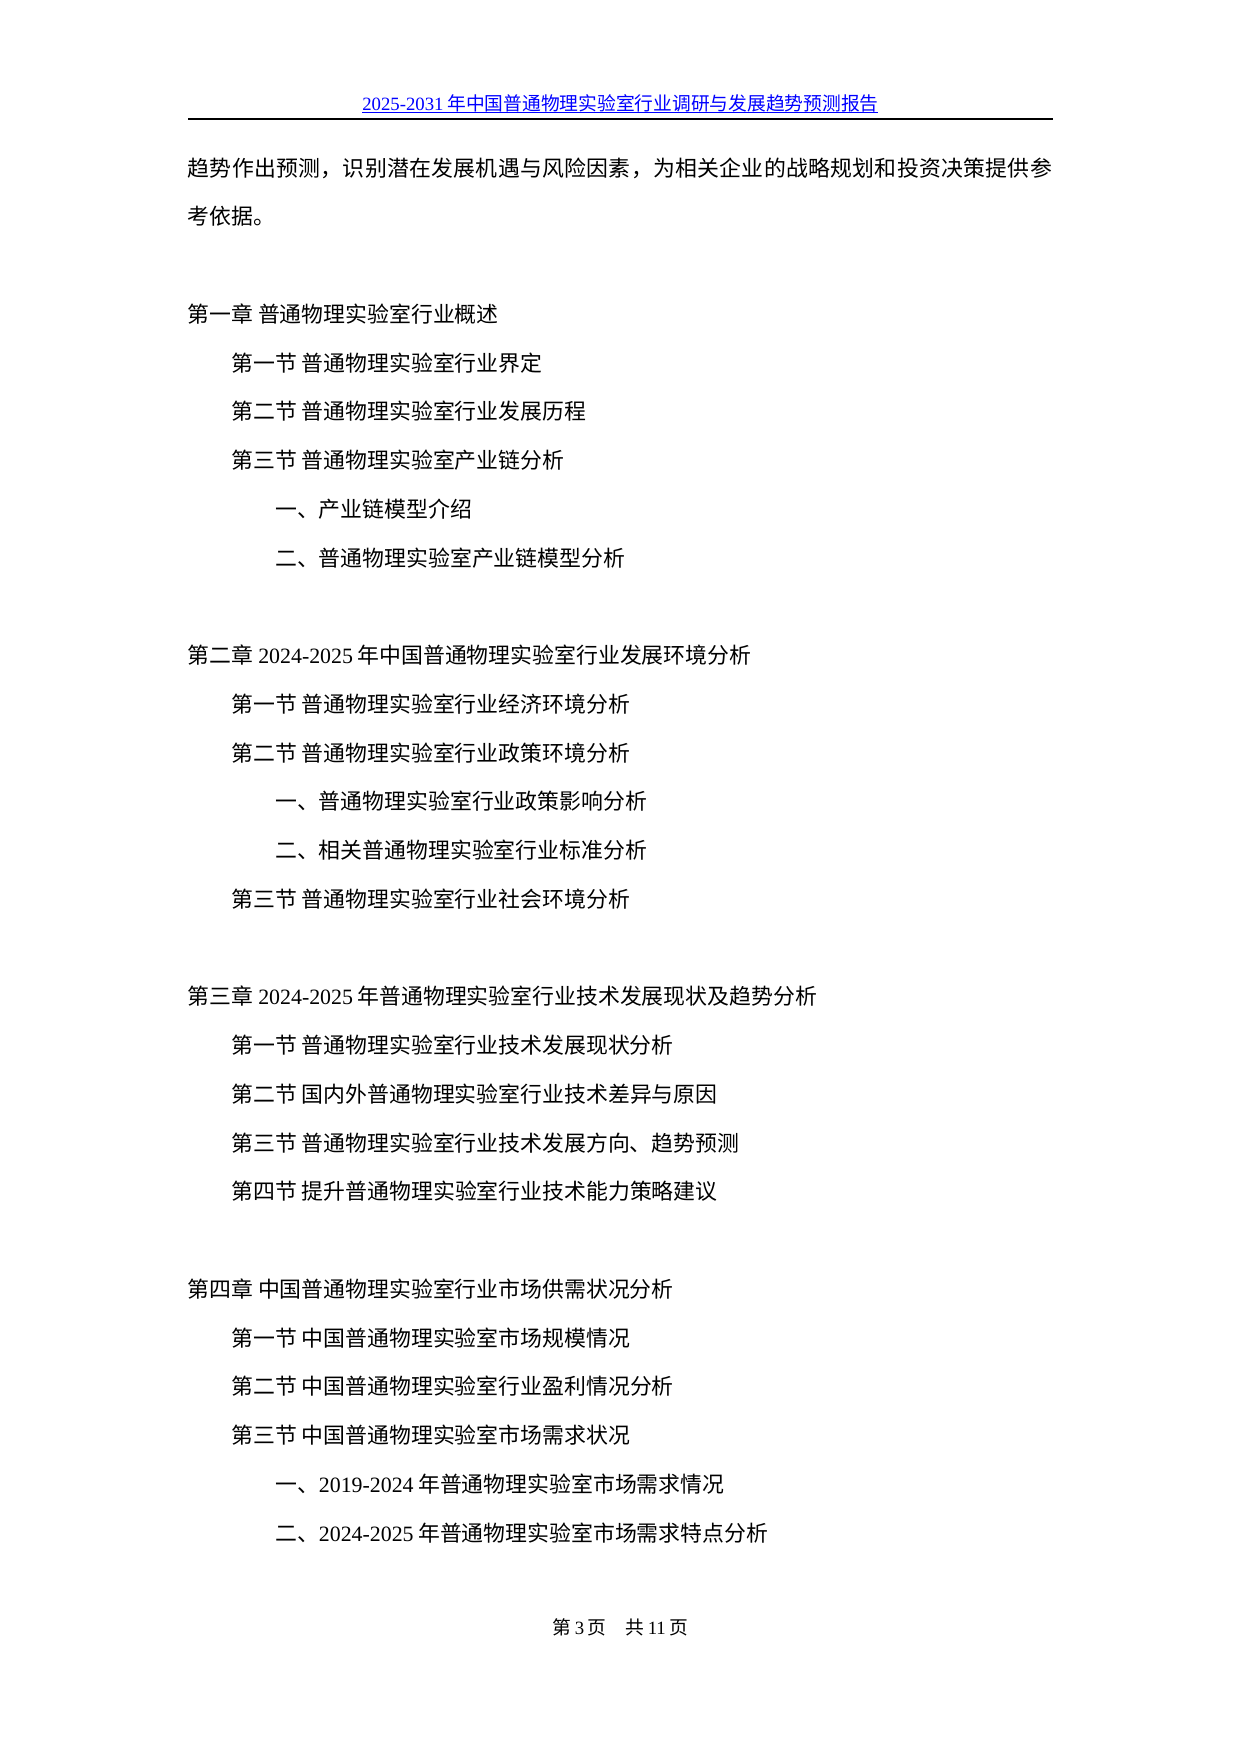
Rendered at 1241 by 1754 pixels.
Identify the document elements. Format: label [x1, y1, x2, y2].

text [187, 150, 1053, 1548]
